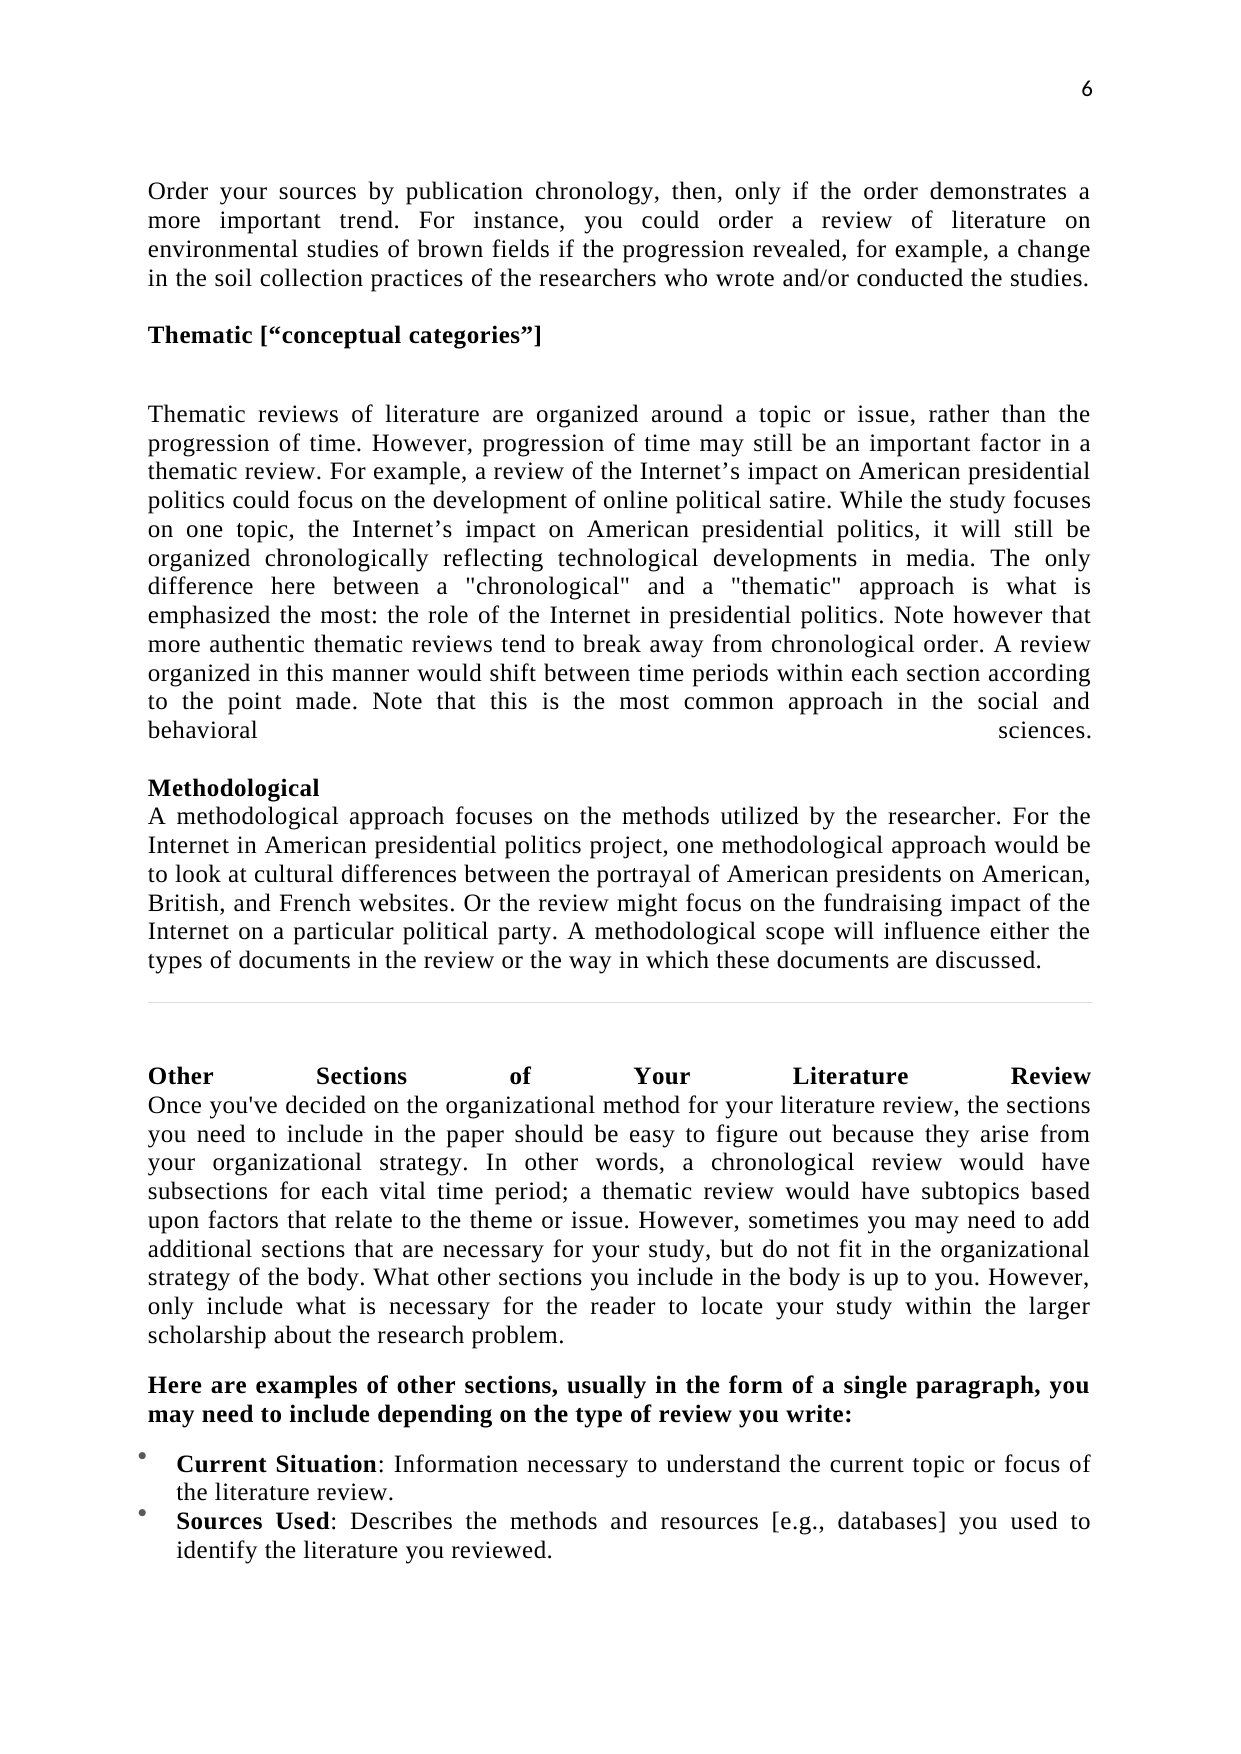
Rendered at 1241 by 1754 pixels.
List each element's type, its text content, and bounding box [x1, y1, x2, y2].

text Thematic reviews of literature are organized around a topic or issue, rather than the progression of time. However, progression of time may still be an important factor in a thematic review. For example, a review of the Internet’s impact on American presidential politics could focus on the development of online political satire. While the study focuses on one topic, the Internet’s impact on American presidential politics, it will still be organized chronologically reflecting technological developments in media. The only difference here between a "chronological" and a "thematic" approach is what is emphasized the most: the role of the Internet in presidential politics. Note however that more authentic thematic reviews tend to break away from chronological order. A review organized in this manner would shift between time periods within each section according to the point made. Note that this is the most common approach in the social and behavioral sciences. Methodological A methodological approach focuses on the methods utilized by the researcher. For the Internet in American presidential politics project, one methodological approach would be to look at cultural differences between the portrayal of American presidents on American, British, and French websites. Or the review might focus on the fundraising impact of the Internet on a particular political party. A methodological scope will influence either the types of documents in the review or the way in which these documents are discussed. [148, 370, 1093, 974]
text Order your sources by publication chronology, then, only if the order demonstrates a more important trend. For instance, you could order a review of literature on environmental studies of brown fields if the progression revealed, for example, a change in the soil collection practices of the researchers who wrote and/or conducted the studies. Thematic [“conceptual categories”] [148, 148, 1093, 349]
text Here are examples of other sections, usually in the form of a single paragraph, you may need to include depending on the type of review you write: [148, 1370, 1093, 1427]
list Current Situation: Information necessary to understand the current topic or focus of the literature review. [138, 1449, 1093, 1506]
text Other Sections of Your Literature Review Once you've decided on the organizational method for your literature review, the sections you need to include in the paper should be easy to figure out because they arise from your organizational strategy. In other words, a chronological review would have subsections for each vital time period; a thematic review would have subtopics based upon factors that relate to the theme or issue. However, sometimes you may need to add additional sections that are necessary for your study, but do not fit in the organizational strategy of the body. What other sections you include in the body is up to you. However, only include what is necessary for the reader to locate your study within the larger scholarship about the research problem. [148, 1061, 1093, 1349]
list Sources Used: Describes the methods and resources [e.g., databases] you used to identify the literature you reviewed. [138, 1506, 1093, 1564]
